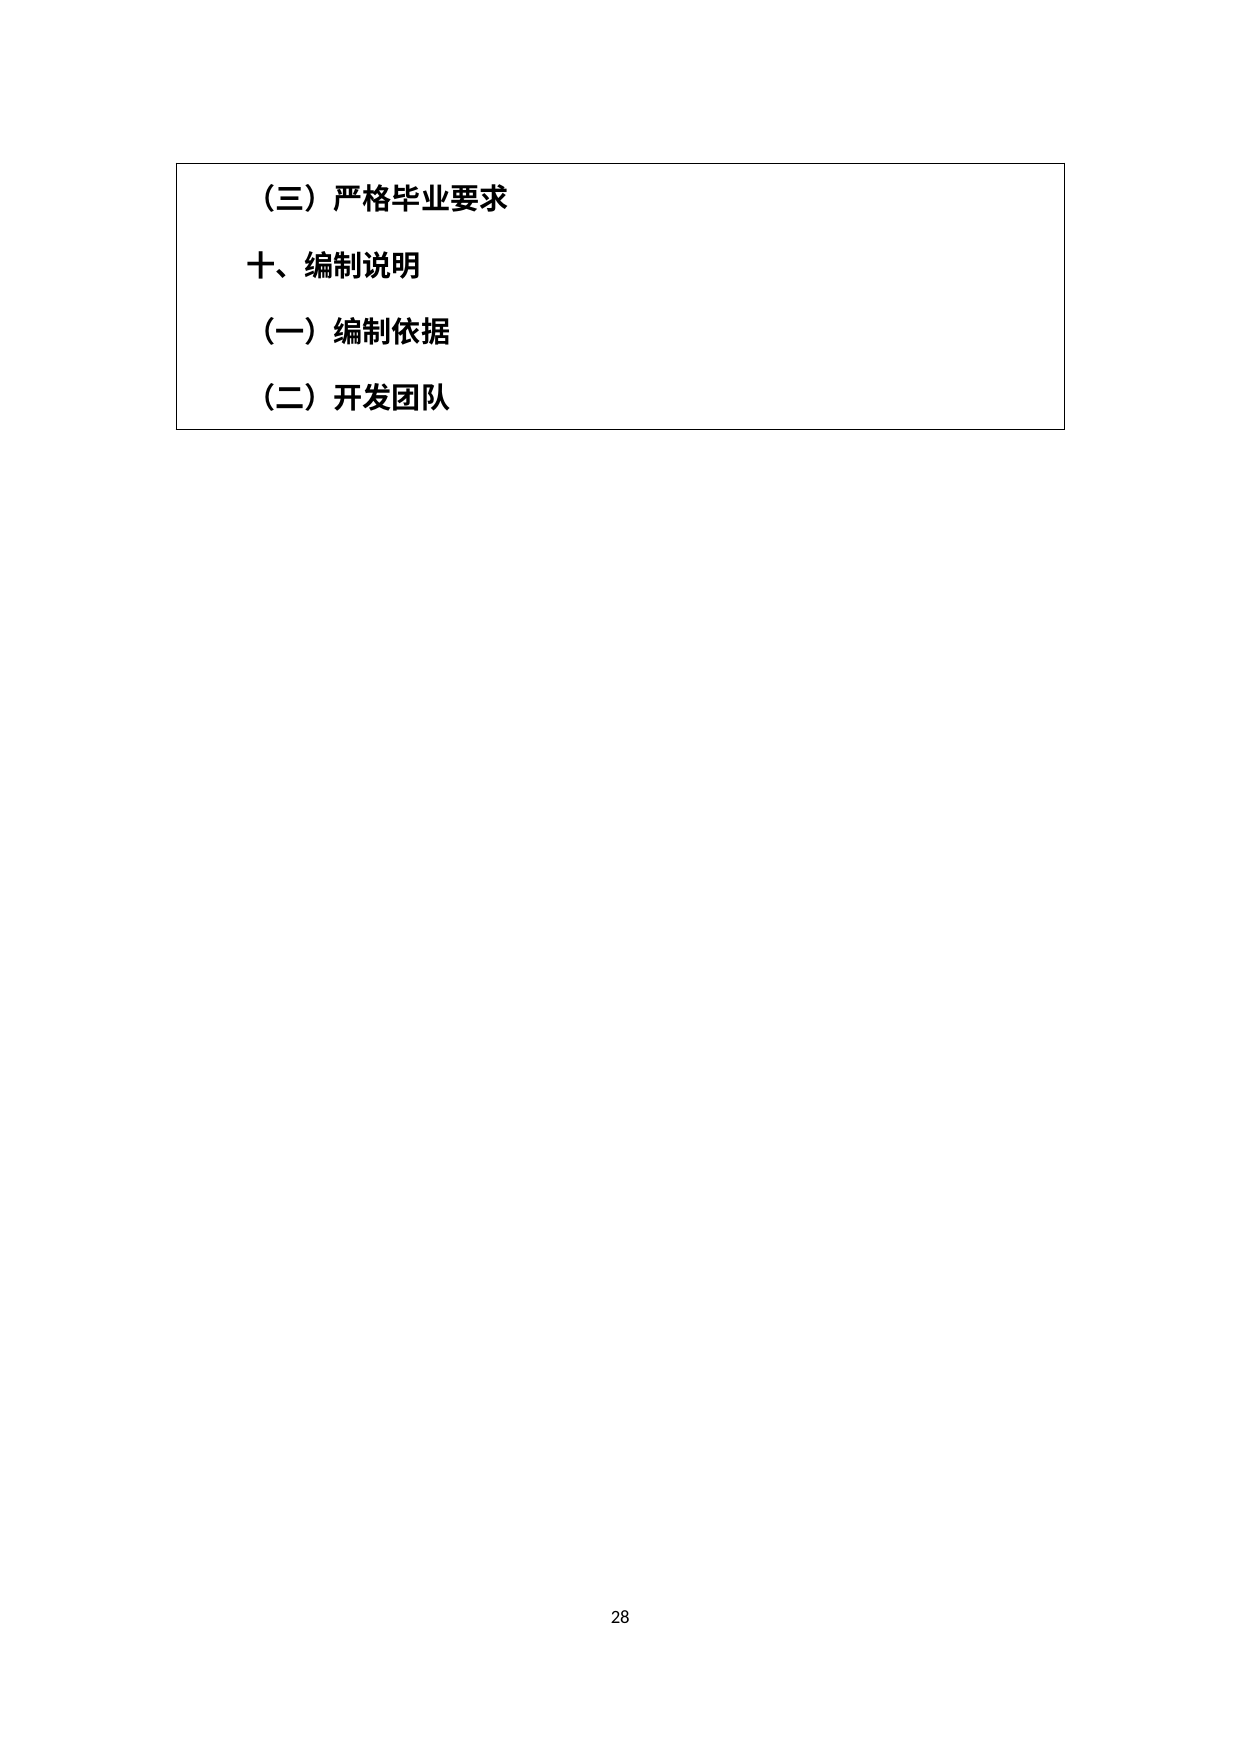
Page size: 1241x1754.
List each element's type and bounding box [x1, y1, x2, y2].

table_header [177, 164, 1064, 429]
